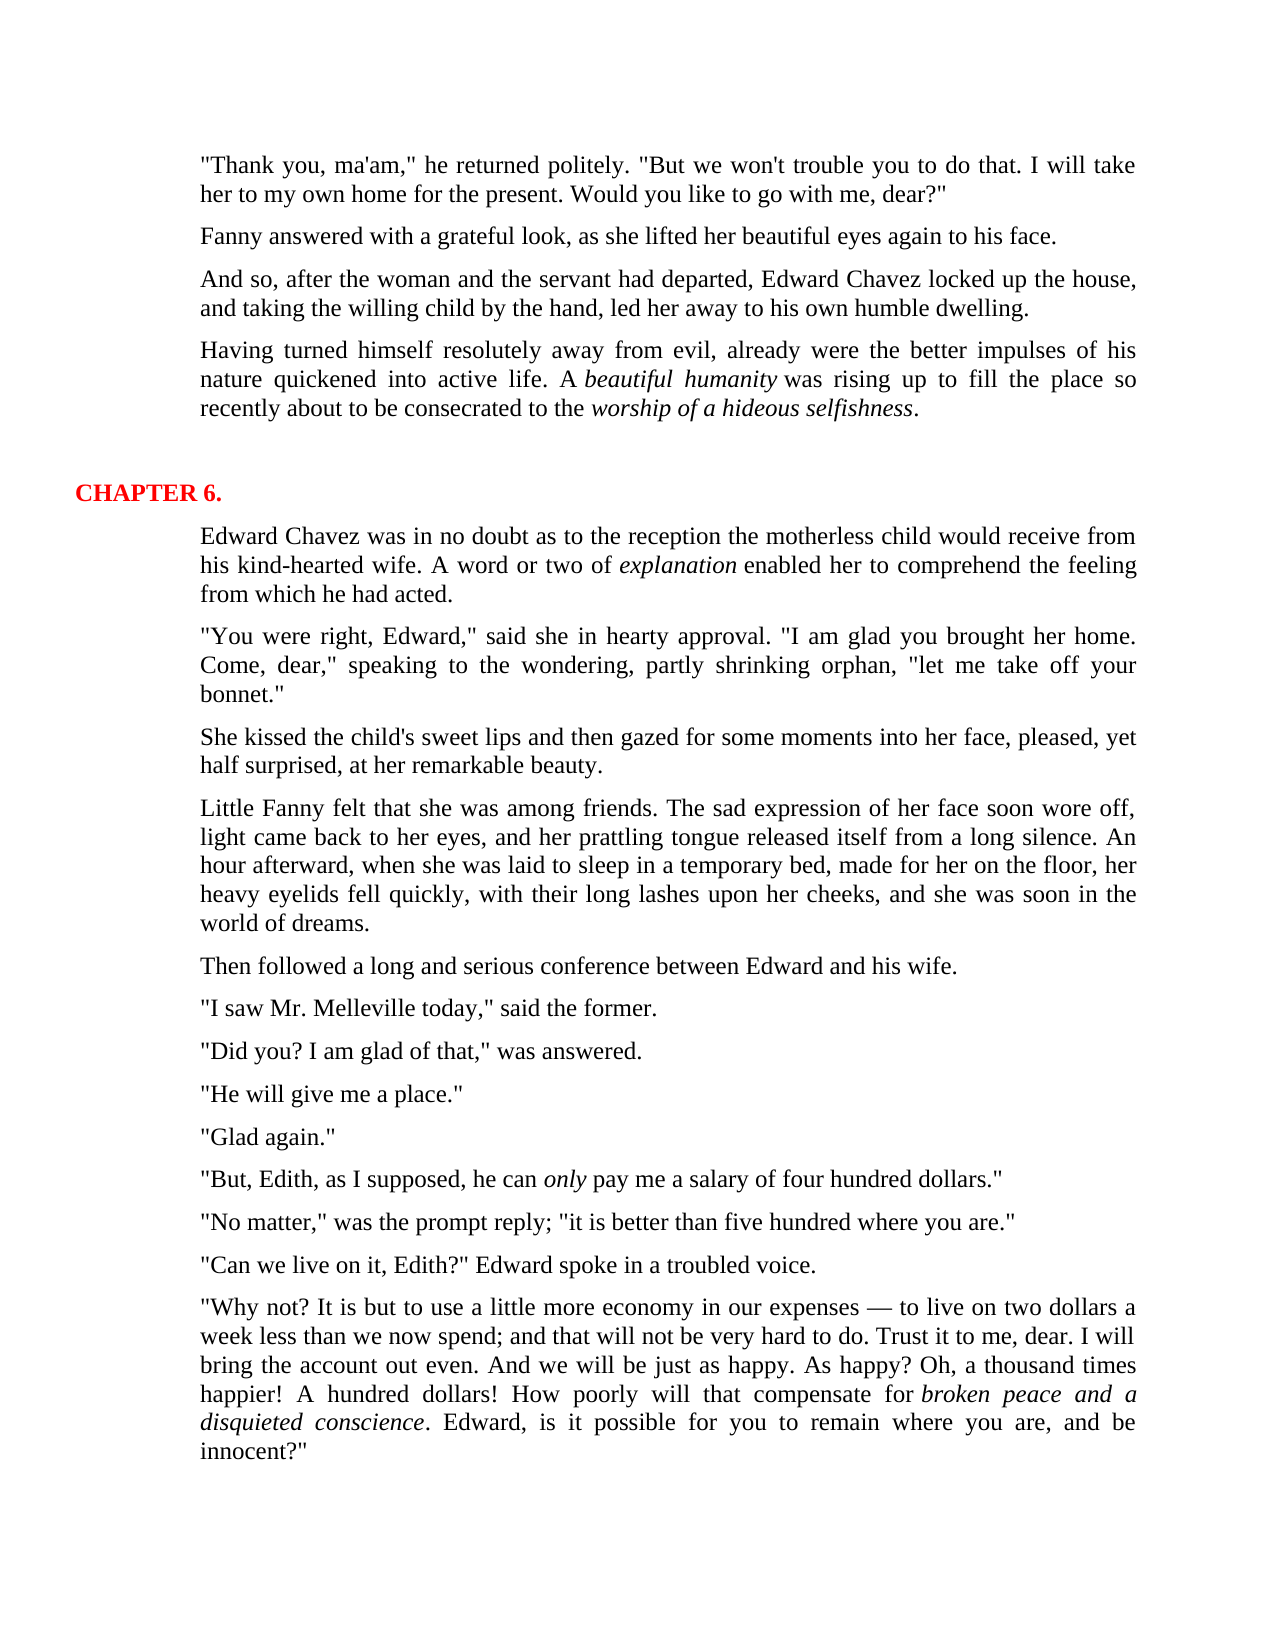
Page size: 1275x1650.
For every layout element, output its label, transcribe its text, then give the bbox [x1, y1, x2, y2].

text "You were right, Edward," said she in hearty approval. "I am glad you brought her home. Come, dear," speaking to the wondering, partly shrinking orphan, "let me take off your bonnet." [200, 621, 1137, 708]
text She kissed the child's sweet lips and then gazed for some moments into her face, pleased, yet half surprised, at her remarkable beauty. [200, 722, 1137, 779]
text "Why not? It is but to use a little more economy in our expenses — to live on two dollars a week less than we now spend; and that will not be very hard to do. Trust it to me, dear. I will bring the account out even. And we will be just as happy. As happy? Oh, a thousand times happier! A hundred dollars! How poorly will that compensate for broken peace and a disquieted conscience. Edward, is it possible for you to remain where you are, and be innocent?" [200, 1292, 1137, 1465]
text And so, after the woman and the servant had departed, Edward Chavez locked up the house, and taking the willing child by the hand, led her away to his own humble dwelling. [200, 264, 1137, 322]
text "Did you? I am glad of that," was answered. [200, 1036, 1137, 1065]
text "Thank you, ma'am," he returned politely. "But we won't trouble you to do that. I will take her to my own home for the present. Would you like to go with me, dear?" [200, 150, 1137, 207]
text "He will give me a place." [200, 1079, 1137, 1108]
text Having turned himself resolutely away from evil, already were the better impulses of his nature quickened into active life. A beautiful humanity was rising up to fill the place so recently about to be consecrated to the worship of a hideous selfishness. [200, 336, 1137, 422]
text Little Fanny felt that she was among friends. The sad expression of her face soon wore off, light came back to her eyes, and her prattling tongue released itself from a long silence. An hour afterward, when she was laid to sleep in a temporary bed, made for her on the floor, her heavy eyelids fell quickly, with their long lashes upon her cheeks, and she was soon in the world of dreams. [200, 793, 1137, 937]
text Edward Chavez was in no doubt as to the reception the motherless child would receive from his kind-hearted wife. A word or two of explanation enabled her to comprehend the feeling from which he had acted. [200, 521, 1137, 607]
text "But, Edith, as I supposed, he can only pay me a salary of four hundred dollars." [200, 1164, 1137, 1193]
text Fanny answered with a grateful look, as she lifted her beautiful eyes again to his face. [200, 221, 1137, 250]
text "Can we live on it, Edith?" Edward spoke in a troubled voice. [200, 1250, 1137, 1278]
text Then followed a long and serious conference between Edward and his wife. [200, 951, 1137, 979]
text "Glad again." [200, 1122, 1137, 1150]
text "No matter," was the prompt reply; "it is better than five hundred where you are." [200, 1207, 1137, 1236]
text "I saw Mr. Melleville today," said the former. [200, 993, 1137, 1022]
